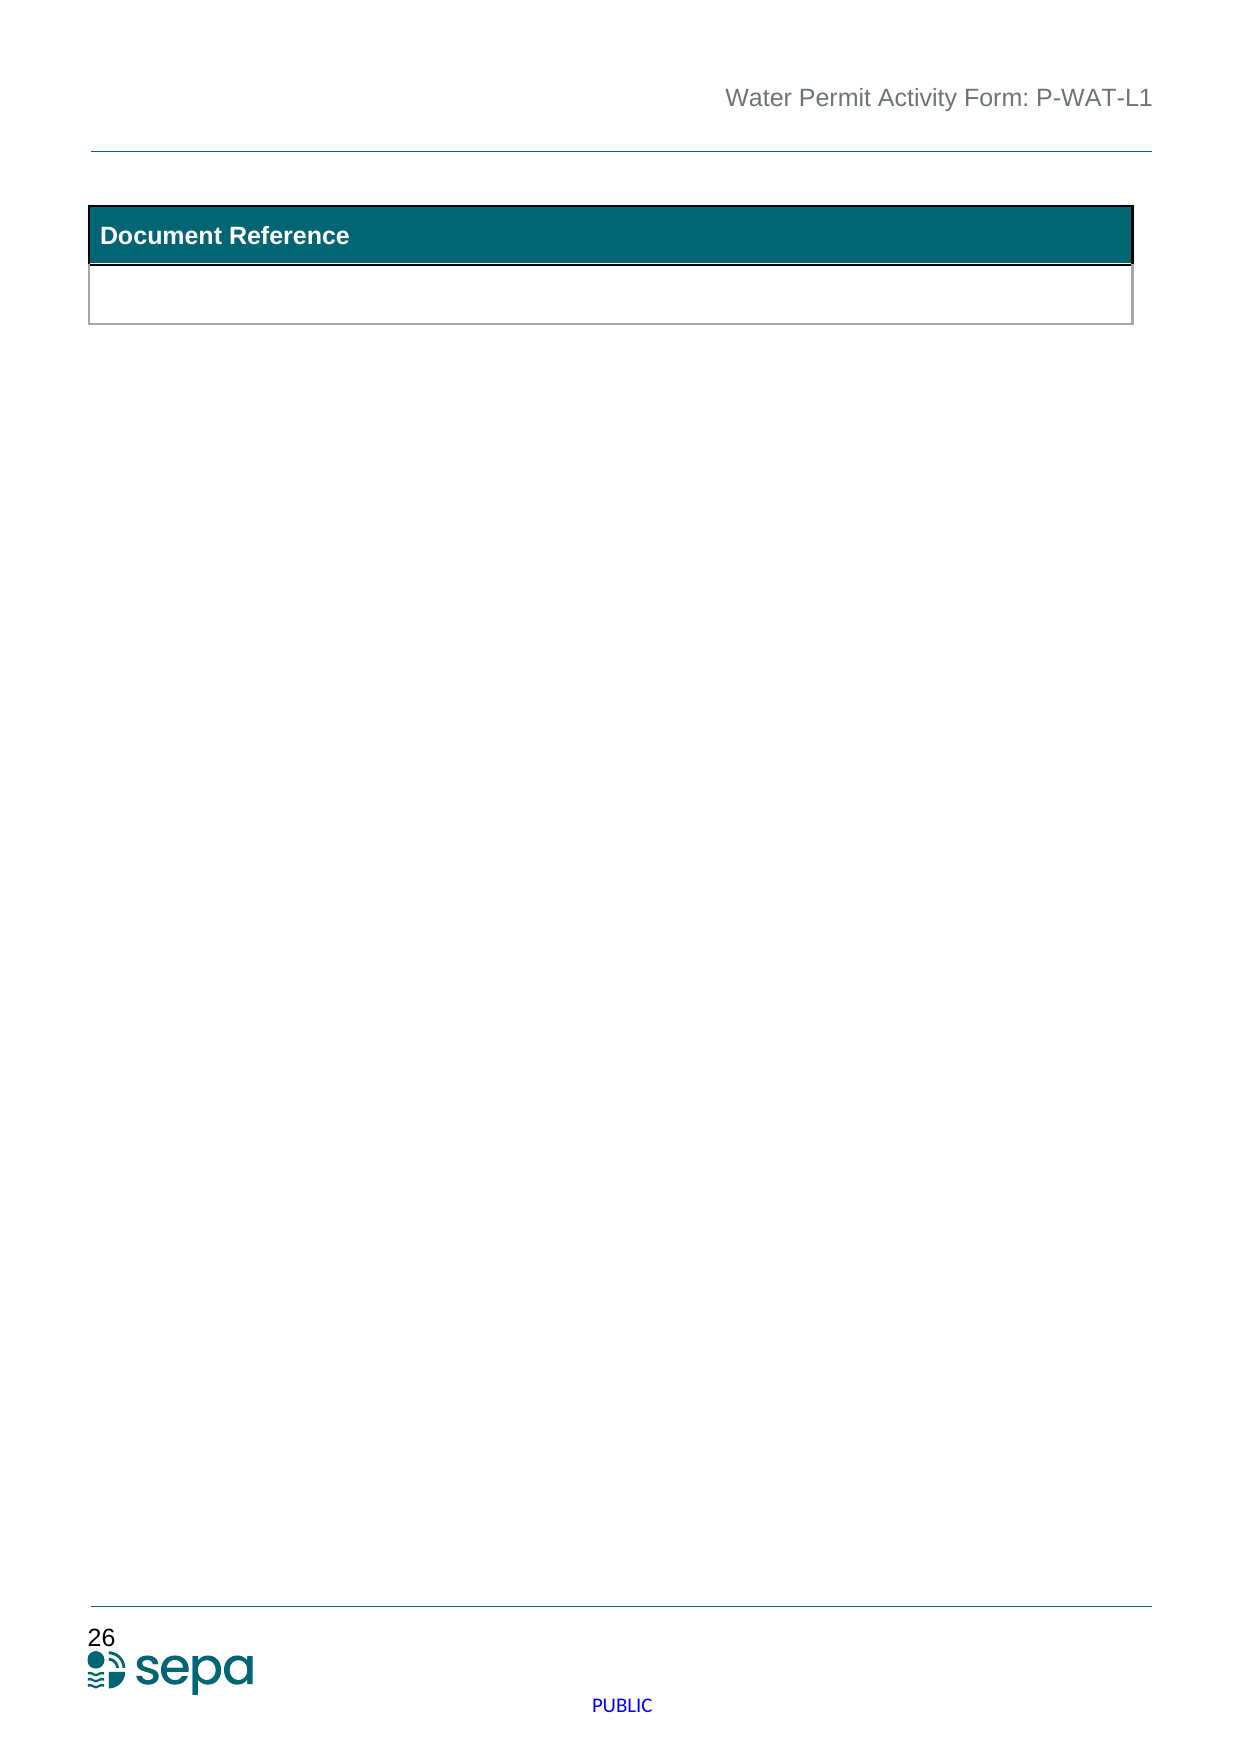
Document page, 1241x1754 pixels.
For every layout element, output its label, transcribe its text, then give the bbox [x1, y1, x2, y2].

table_header Document Reference [90, 207, 1131, 263]
table_cell [90, 266, 1131, 323]
picture [87, 1651, 253, 1695]
